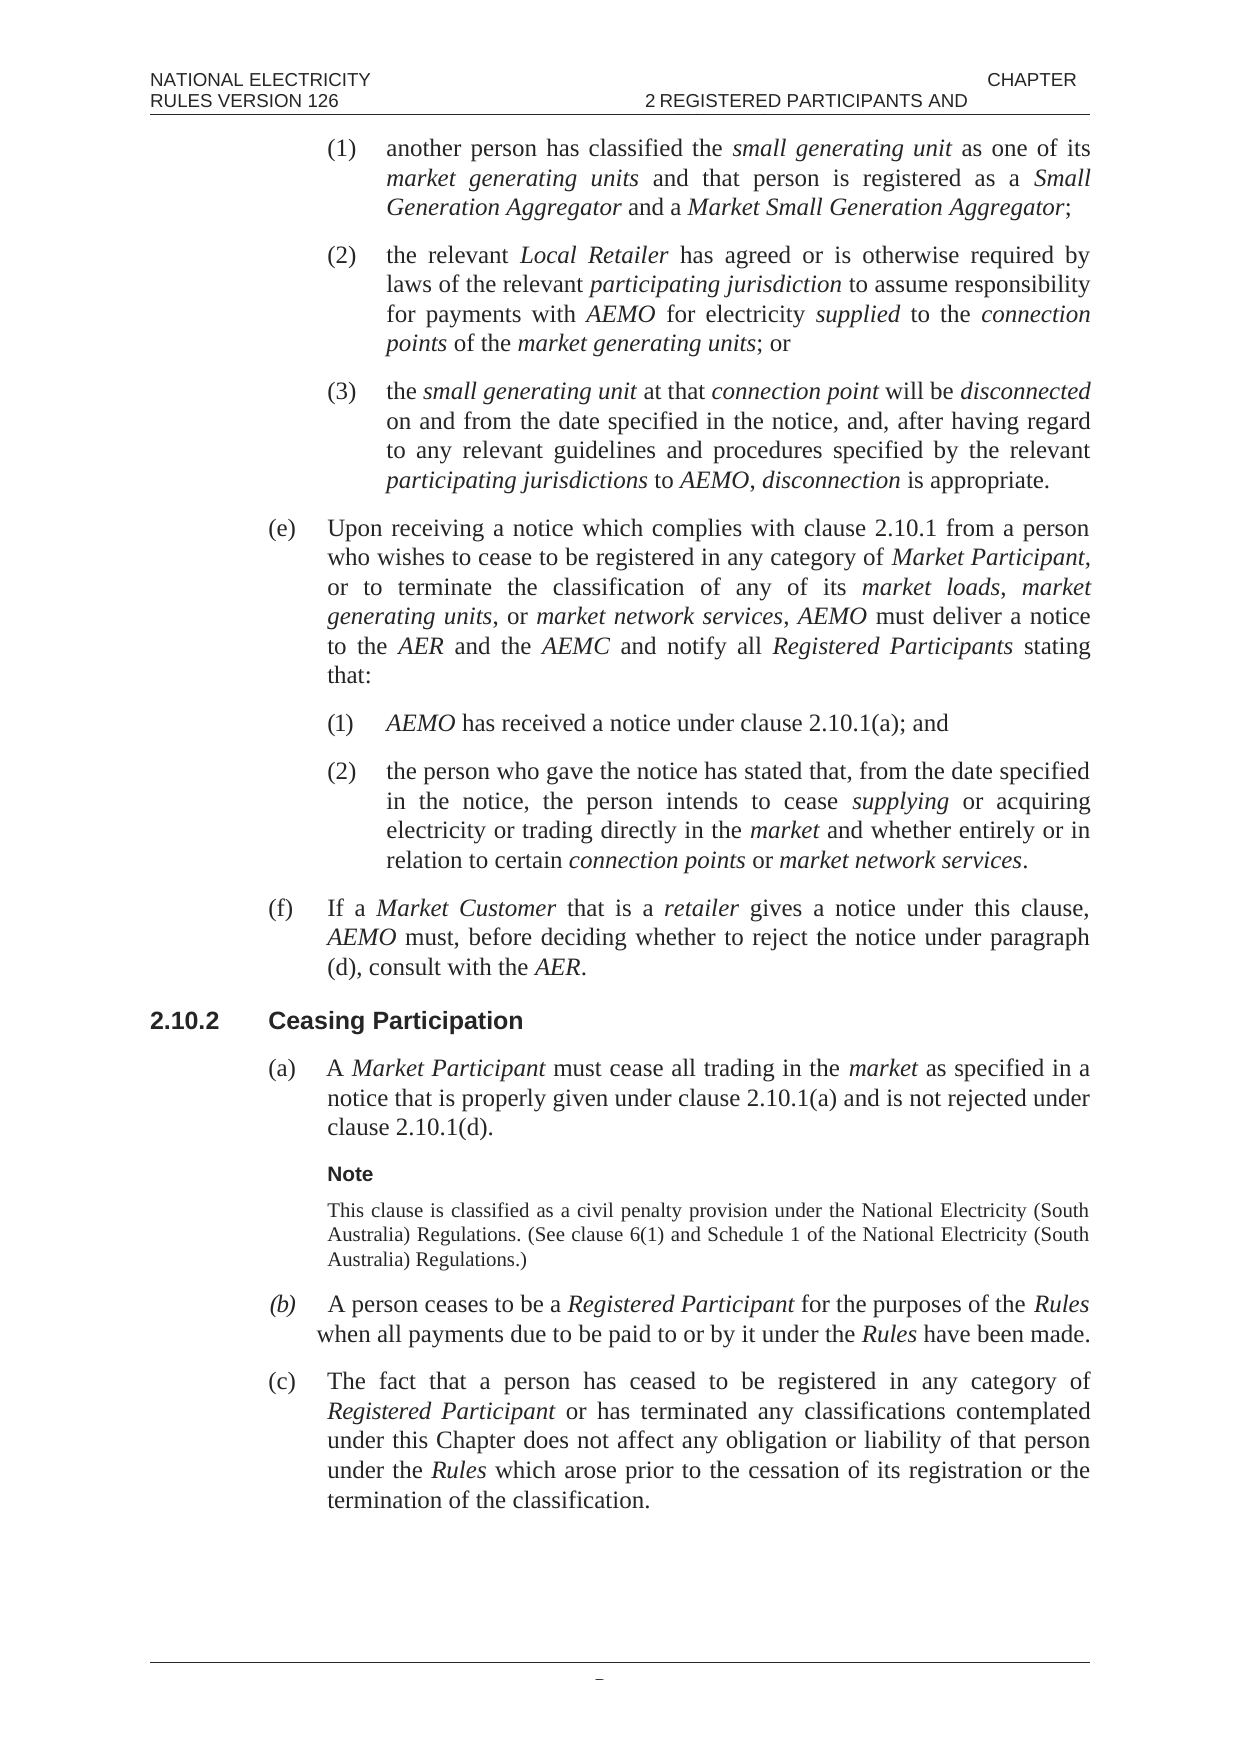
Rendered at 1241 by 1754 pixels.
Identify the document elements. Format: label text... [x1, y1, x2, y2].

list If a Market Customer that is a retailer gives a notice under this clause, AEMO must, before deciding whether to reject the notice under paragraph (d), consult with the AER. [268, 893, 1091, 981]
list The fact that a person has ceased to be registered in any category of Registered Participant or has terminated any classifications contemplated under this Chapter does not affect any obligation or liability of that person under the Rules which arose prior to the cessation of its registration or the termination of the classification. [268, 1366, 1091, 1513]
list another person has classified the small generating unit as one of its market generating units and that person is registered as a Small Generation Aggregator and a Market Small Generation Aggregator; [327, 133, 1091, 221]
list A person ceases to be a Registered Participant for the purposes of the Rules [133, 1289, 1089, 1317]
list the person who gave the notice has stated that, from the date specified in the notice, the person intends to cease supplying or acquiring electricity or trading directly in the market and whether entirely or in relation to certain connection points or market network services. [327, 756, 1091, 874]
list the small generating unit at that connection point will be disconnected on and from the date specified in the notice, and, after having regard to any relevant guidelines and procedures specified by the relevant participating jurisdictions to AEMO, disconnection is appropriate. [327, 376, 1091, 494]
text This clause is classified as a civil penalty provision under the National Electricity (South Australia) Regulations. (See clause 6(1) and Schedule 1 of the National Electricity (South Australia) Regulations.) [327, 1198, 1091, 1271]
text Note [327, 1161, 1107, 1185]
list A Market Participant must cease all trading in the market as specified in a notice that is properly given under clause 2.10.1(a) and is not rejected under clause 2.10.1(d). [268, 1053, 1091, 1141]
list the relevant Local Retailer has agreed or is otherwise required by laws of the relevant participating jurisdiction to assume responsibility for payments with AEMO for electricity supplied to the connection points of the market generating units; or [327, 240, 1091, 357]
subtitle Ceasing Participation [150, 1006, 1107, 1035]
text when all payments due to be paid to or by it under the Rules have been made. [133, 1319, 1091, 1347]
list AEMO has received a notice under clause 2.10.1(a); and [327, 708, 1107, 737]
list Upon receiving a notice which complies with clause 2.10.1 from a person who wishes to cease to be registered in any category of Market Participant, or to terminate the classification of any of its market loads, market generating units, or market network services, AEMO must deliver a notice to the AER and the AEMC and notify all Registered Participants stating that: [268, 513, 1091, 689]
